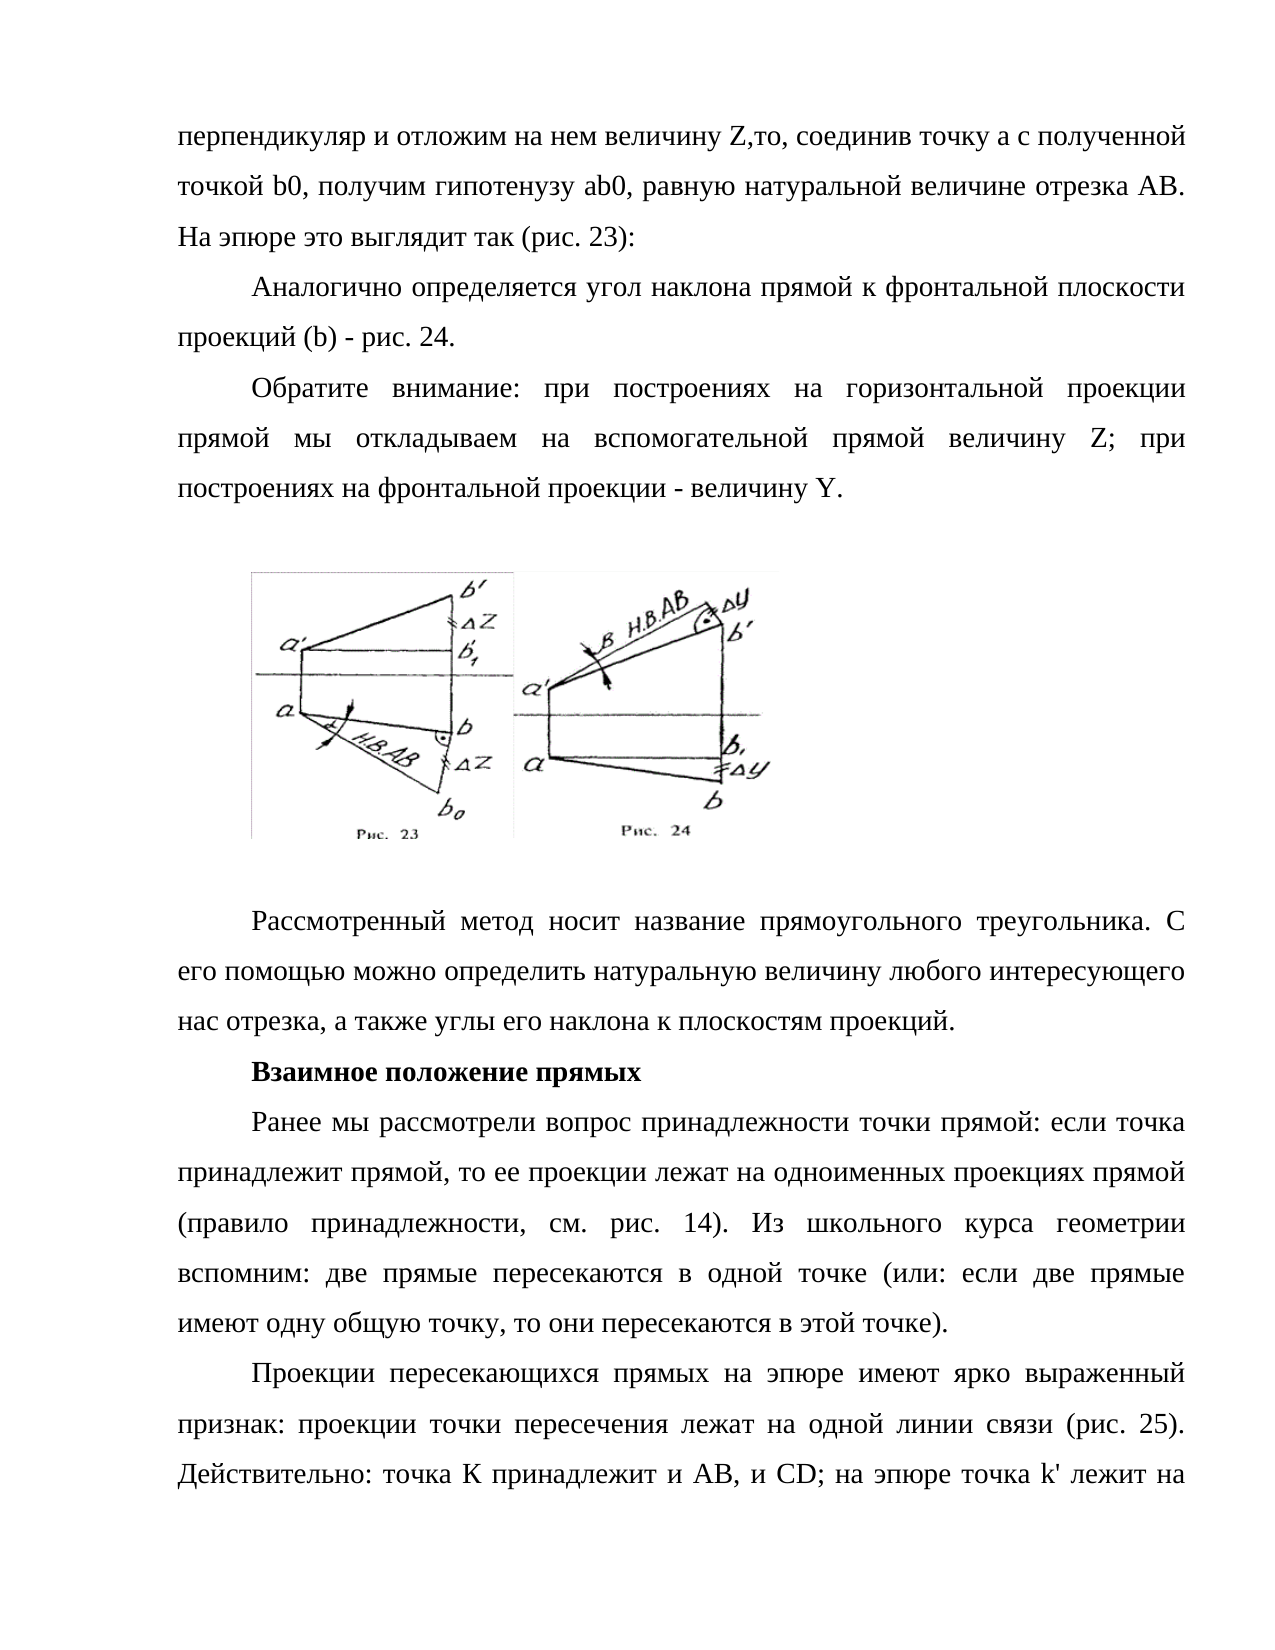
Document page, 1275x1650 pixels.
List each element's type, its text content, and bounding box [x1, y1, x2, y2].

text Обратите внимание: при построениях на горизонтальной проекции прямой мы откладываем на вспомогательной прямой величину Z; при построениях на фронтальной проекции - величину Y. [177, 370, 1186, 504]
subtitle Взаимное положение прямых [177, 1054, 1186, 1087]
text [177, 118, 1186, 252]
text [177, 1356, 1186, 1490]
text Рассмотренный метод носит название прямоугольного треугольника. С его помощью можно определить натуральную величину любого интересующего нас отрезка, а также углы его наклона к плоскостям проекций. [177, 903, 1186, 1037]
text Ранее мы рассмотрели вопрос принадлежности точки прямой: если точка принадлежит прямой, то ее проекции лежат на одноименных проекциях прямой (правило принадлежности, см. рис. 14). Из школьного курса геометрии вспомним: две прямые пересекаются в одной точке (или: если две прямые имеют одну общую точку, то они пересекаются в этой точке). [177, 1104, 1186, 1339]
text Аналогично определяется угол наклона прямой к фронтальной плоскости проекций (b) - рис. 24. [177, 269, 1186, 353]
picture [251, 571, 780, 839]
